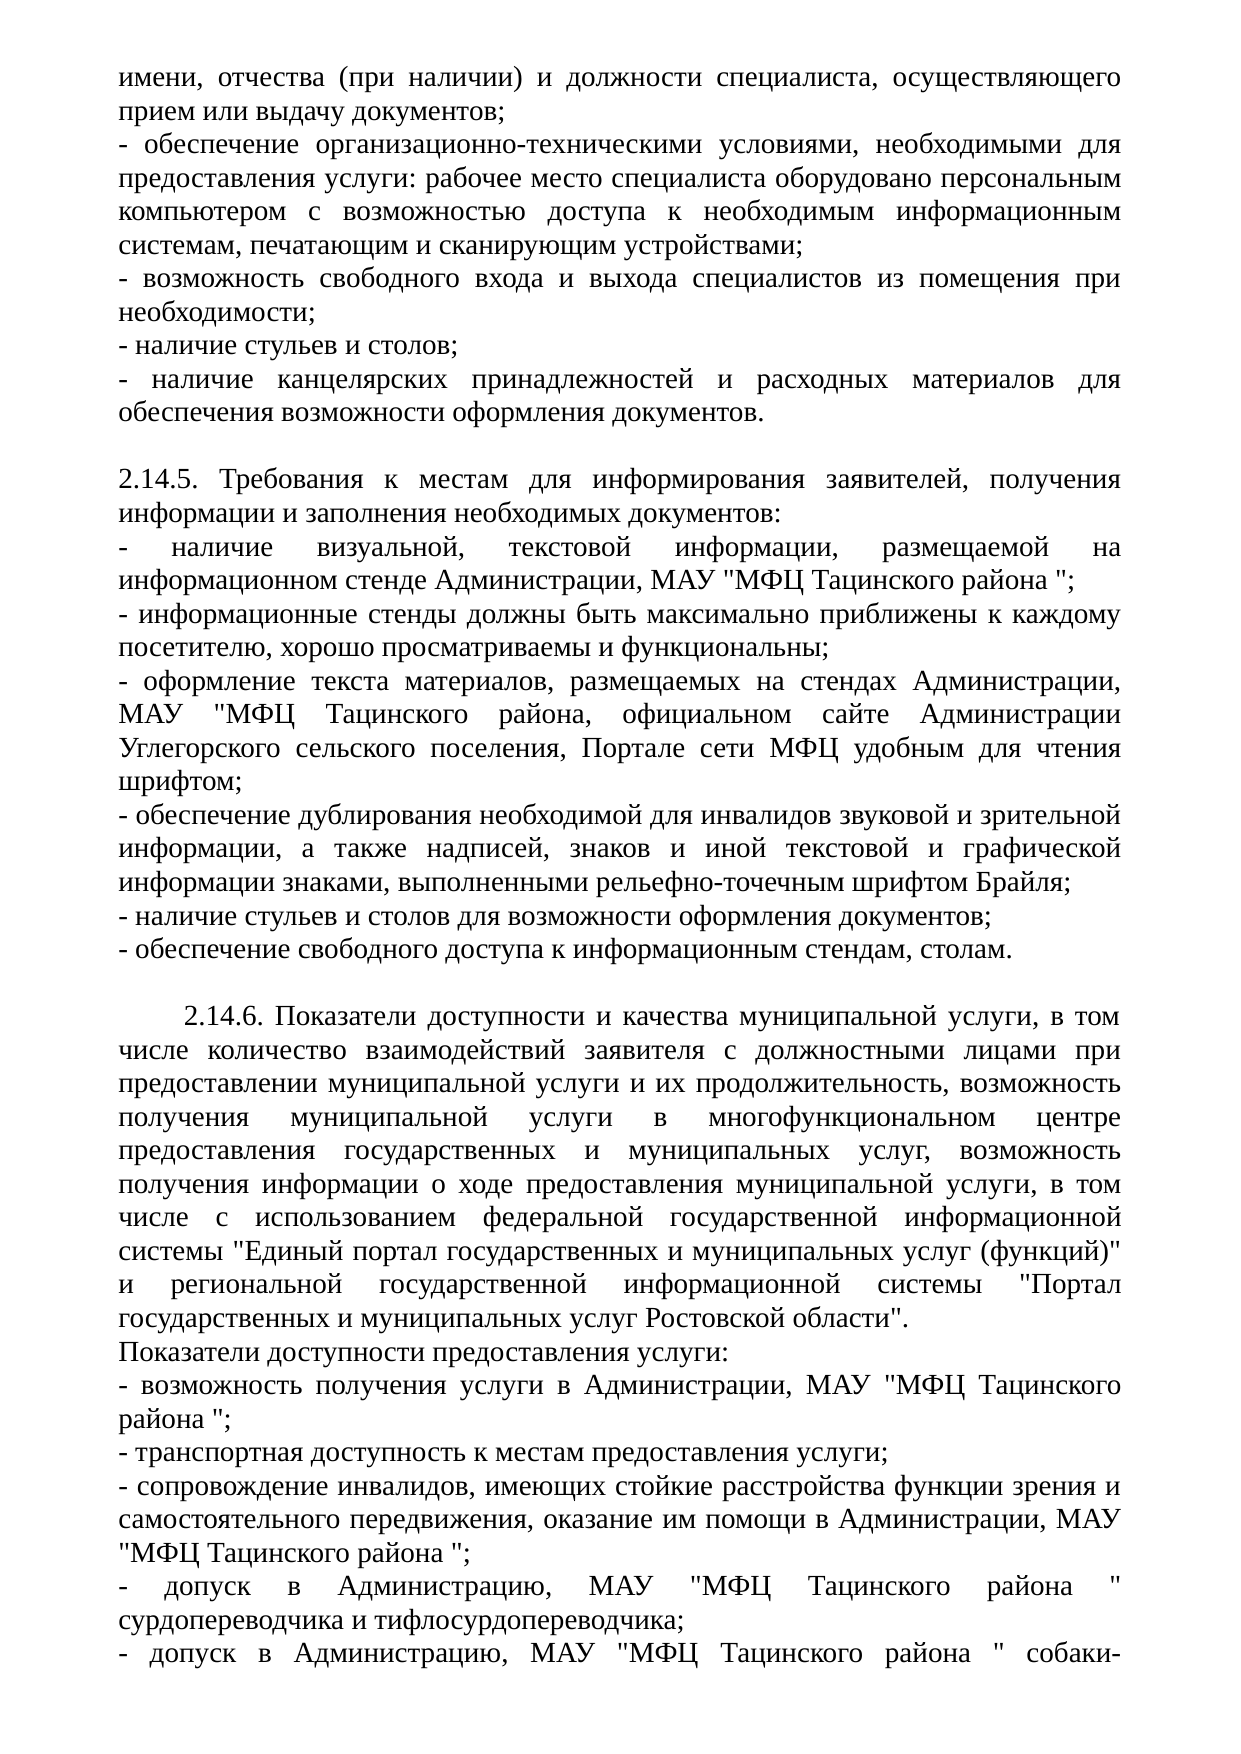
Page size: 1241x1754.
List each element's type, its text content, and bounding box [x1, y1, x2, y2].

text - наличие стульев и столов для возможности оформления документов; [118, 898, 1122, 931]
text - транспортная доступность к местам предоставления услуги; [118, 1434, 1122, 1468]
text Показатели доступности предоставления услуги: [118, 1334, 1122, 1367]
text - обеспечение дублирования необходимой для инвалидов звуковой и зрительной информации, а также надписей, знаков и иной текстовой и графической информации знаками, выполненными рельефно-точечным шрифтом Брайля; [118, 797, 1122, 898]
text - оформление текста материалов, размещаемых на стендах Администрации, МАУ "МФЦ Тацинского района, официальном сайте Администрации Углегорского сельского поселения, Портале сети МФЦ удобным для чтения шрифтом; [118, 663, 1122, 797]
text 2.14.6. Показатели доступности и качества муниципальной услуги, в том числе количество взаимодействий заявителя с должностными лицами при предоставлении муниципальной услуги и их продолжительность, возможность получения муниципальной услуги в многофункциональном центре предоставления государственных и муниципальных услуг, возможность получения информации о ходе предоставления муниципальной услуги, в том числе с использованием федеральной государственной информационной системы "Единый портал государственных и муниципальных услуг (функций)" и региональной государственной информационной системы "Портал государственных и муниципальных услуг Ростовской области". [118, 998, 1122, 1334]
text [118, 1636, 1122, 1669]
text - обеспечение организационно-техническими условиями, необходимыми для предоставления услуги: рабочее место специалиста оборудовано персональным компьютером с возможностью доступа к необходимым информационным системам, печатающим и сканирующим устройствами; [118, 126, 1122, 260]
text - наличие стульев и столов; [118, 327, 1122, 361]
text - возможность получения услуги в Администрации, МАУ "МФЦ Тацинского района "; [118, 1367, 1122, 1434]
text 2.14.5. Требования к местам для информирования заявителей, получения информации и заполнения необходимых документов: [118, 462, 1122, 529]
text - наличие канцелярских принадлежностей и расходных материалов для обеспечения возможности оформления документов. [118, 361, 1122, 428]
text - наличие визуальной, текстовой информации, размещаемой на информационном стенде Администрации, МАУ "МФЦ Тацинского района "; [118, 529, 1122, 596]
text - допуск в Администрацию, МАУ "МФЦ Тацинского района " сурдопереводчика и тифлосурдопереводчика; [118, 1568, 1122, 1636]
text - возможность свободного входа и выхода специалистов из помещения при необходимости; [118, 260, 1122, 327]
text - обеспечение свободного доступа к информационным стендам, столам. [118, 931, 1122, 965]
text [118, 59, 1122, 126]
text - информационные стенды должны быть максимально приближены к каждому посетителю, хорошо просматриваемы и функциональны; [118, 596, 1122, 663]
text - сопровождение инвалидов, имеющих стойкие расстройства функции зрения и самостоятельного передвижения, оказание им помощи в Администрации, МАУ "МФЦ Тацинского района "; [118, 1468, 1122, 1568]
